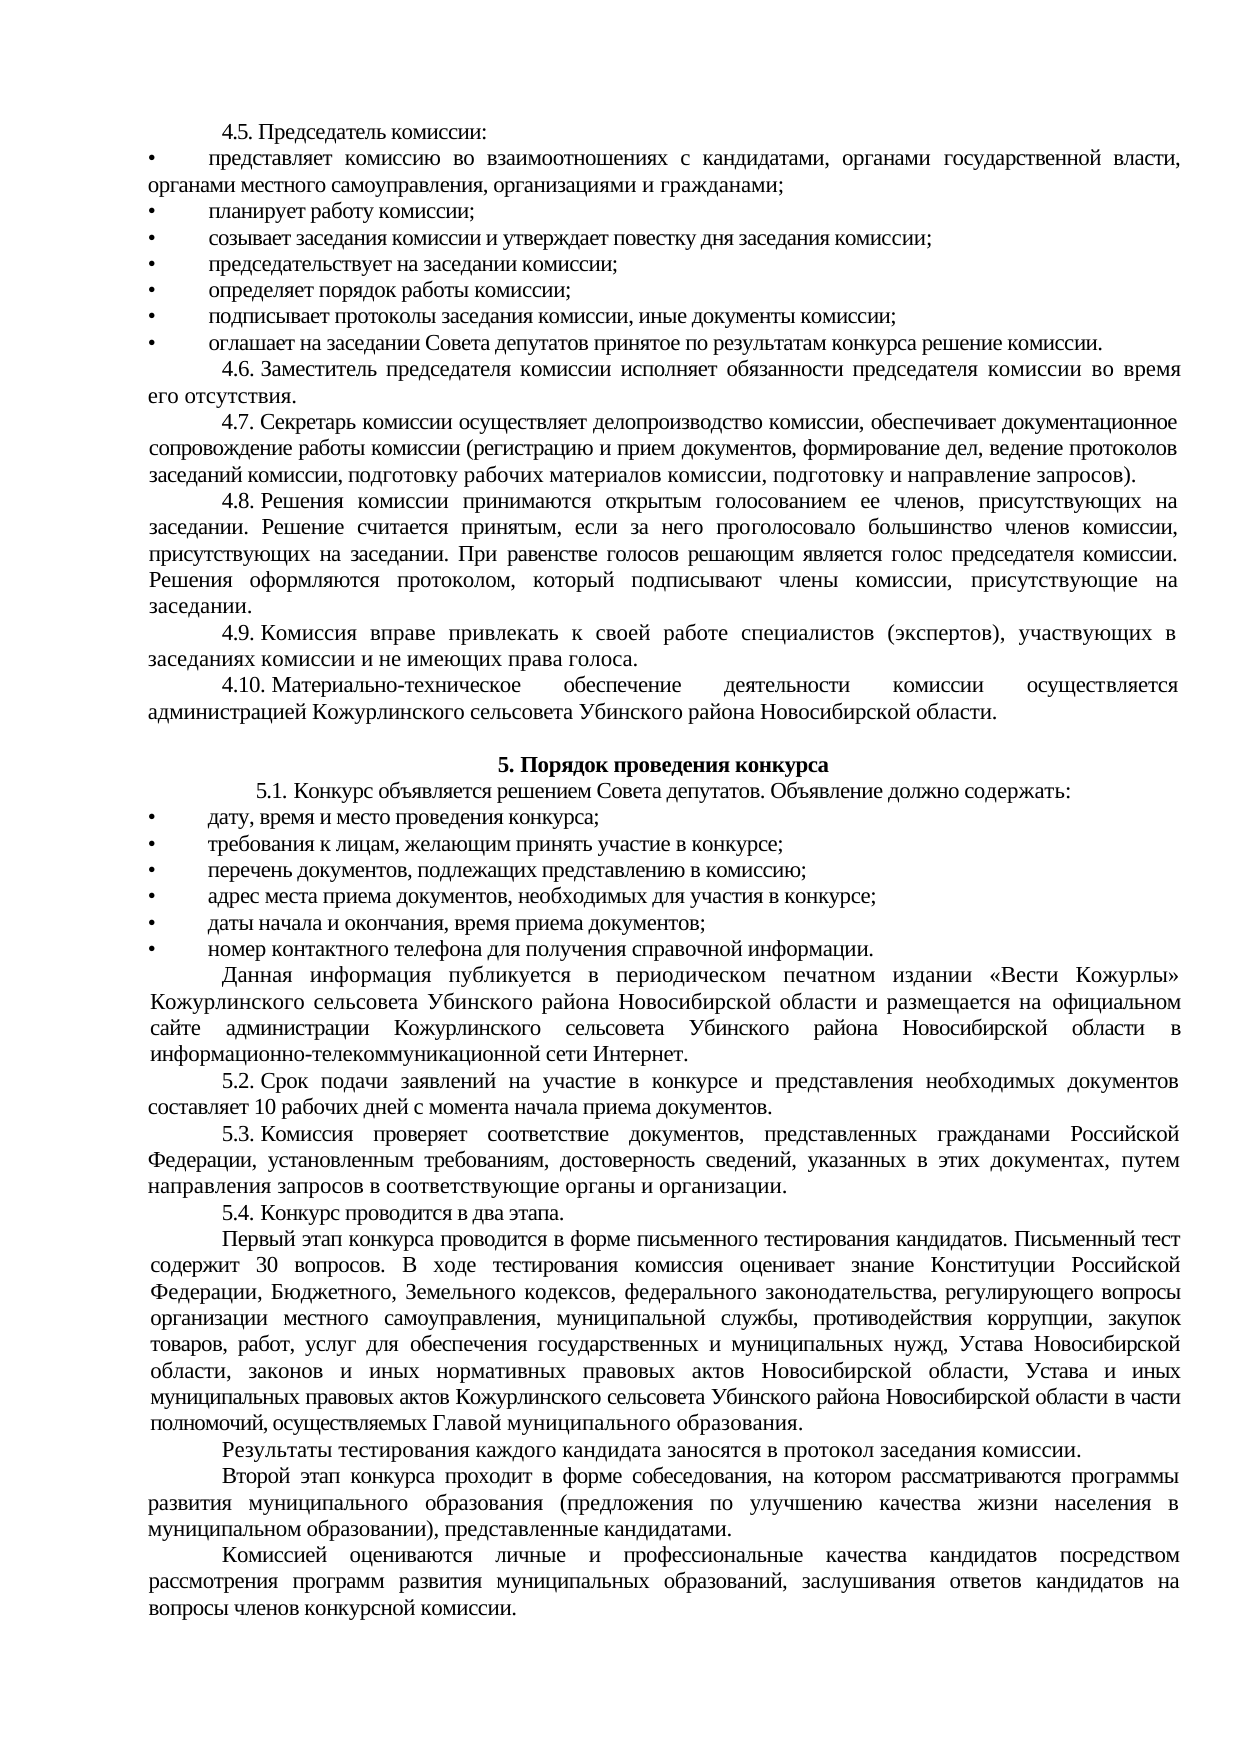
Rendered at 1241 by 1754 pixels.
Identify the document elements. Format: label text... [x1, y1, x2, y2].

list адрес места приема документов, необходимых для участия в конкурсе; [148, 882, 1181, 909]
list оглашает на заседании Совета депутатов принятое по результатам конкурса решение комиссии. [148, 329, 1181, 355]
list подписывает протоколы заседания комиссии, иные документы комиссии; [148, 303, 1181, 329]
text Данная информация публикуется в периодическом печатном издании «Вести Кожурлы» Кожурлинского сельсовета Убинского района Новосибирской области и размещается на официальном сайте администрации Кожурлинского сельсовета Убинского района Новосибирской области в информационно-телекоммуникационной сети Интернет. [150, 961, 1181, 1067]
text 4.5. Председатель комиссии: [149, 118, 1181, 144]
text 5.2. Срок подачи заявлений на участие в конкурсе и представления необходимых документов составляет 10 рабочих дней с момента начала приема документов. [148, 1067, 1179, 1119]
text 4.7. Секретарь комиссии осуществляет делопроизводство комиссии, обеспечивает документационное сопровождение работы комиссии (регистрацию и прием документов, формирование дел, ведение протоколов заседаний комиссии, подготовку рабочих материалов комиссии, подготовку и направление запросов). [149, 408, 1178, 487]
list номер контактного телефона для получения справочной информации. [148, 935, 1181, 961]
list планирует работу комиссии; [148, 197, 1181, 223]
text 4.6. Заместитель председателя комиссии исполняет обязанности председателя комиссии во время его отсутствия. [148, 355, 1181, 408]
text 5.1. Конкурс объявляется решением Совета депутатов. Объявление должно содержать: [148, 777, 1179, 803]
list дату, время и место проведения конкурса; [148, 803, 1181, 830]
list созывает заседания комиссии и утверждает повестку дня заседания комиссии; [148, 223, 1180, 250]
text 4.10. Материально-техническое обеспечение деятельности комиссии осуществляется администрацией Кожурлинского сельсовета Убинского района Новосибирской области. [148, 672, 1178, 724]
text Комиссией оцениваются личные и профессиональные качества кандидатов посредством рассмотрения программ развития муниципальных образований, заслушивания ответов кандидатов на вопросы членов конкурсной комиссии. [148, 1541, 1181, 1620]
text Второй этап конкурса проходит в форме собеседования, на котором рассматриваются программы развития муниципального образования (предложения по улучшению качества жизни населения в муниципальном образовании), представленные кандидатами. [148, 1462, 1179, 1541]
list перечень документов, подлежащих представлению в комиссию; [148, 856, 1181, 882]
text Результаты тестирования каждого кандидата заносятся в протокол заседания комиссии. [150, 1436, 1181, 1462]
text 5.4. Конкурс проводится в два этапа. [148, 1199, 1180, 1225]
text 4.9. Комиссия вправе привлекать к своей работе специалистов (экспертов), участвующих в заседаниях комиссии и не имеющих права голоса. [148, 619, 1178, 672]
list даты начала и окончания, время приема документов; [148, 909, 1181, 935]
list председательствует на заседании комиссии; [148, 250, 1181, 276]
list представляет комиссию во взаимоотношениях с кандидатами, органами государственной власти, органами местного самоуправления, организациями и гражданами; [148, 144, 1181, 197]
text 5. Порядок проведения конкурса [148, 751, 1179, 777]
list требования к лицам, желающим принять участие в конкурсе; [148, 830, 1181, 856]
text Первый этап конкурса проводится в форме письменного тестирования кандидатов. Письменный тест содержит 30 вопросов. В ходе тестирования комиссия оценивает знание Конституции Российской Федерации, Бюджетного, Земельного кодексов, федерального законодательства, регулирующего вопросы организации местного самоуправления, муниципальной службы, противодействия коррупции, закупок товаров, работ, услуг для обеспечения государственных и муниципальных нужд, Устава Новосибирской области, законов и иных нормативных правовых актов Новосибирской области, Устава и иных муниципальных правовых актов Кожурлинского сельсовета Убинского района Новосибирской области в части полномочий, осуществляемых Главой муниципального образования. [150, 1225, 1181, 1436]
list определяет порядок работы комиссии; [148, 276, 1181, 303]
text 4.8. Решения комиссии принимаются открытым голосованием ее членов, присутствующих на заседании. Решение считается принятым, если за него проголосовало большинство членов комиссии, присутствующих на заседании. При равенстве голосов решающим является голос председателя комиссии. Решения оформляются протоколом, который подписывают члены комиссии, присутствующие на заседании. [149, 487, 1178, 619]
text 5.3. Комиссия проверяет соответствие документов, представленных гражданами Российской Федерации, установленным требованиям, достоверность сведений, указанных в этих документах, путем направления запросов в соответствующие органы и организации. [148, 1119, 1180, 1199]
